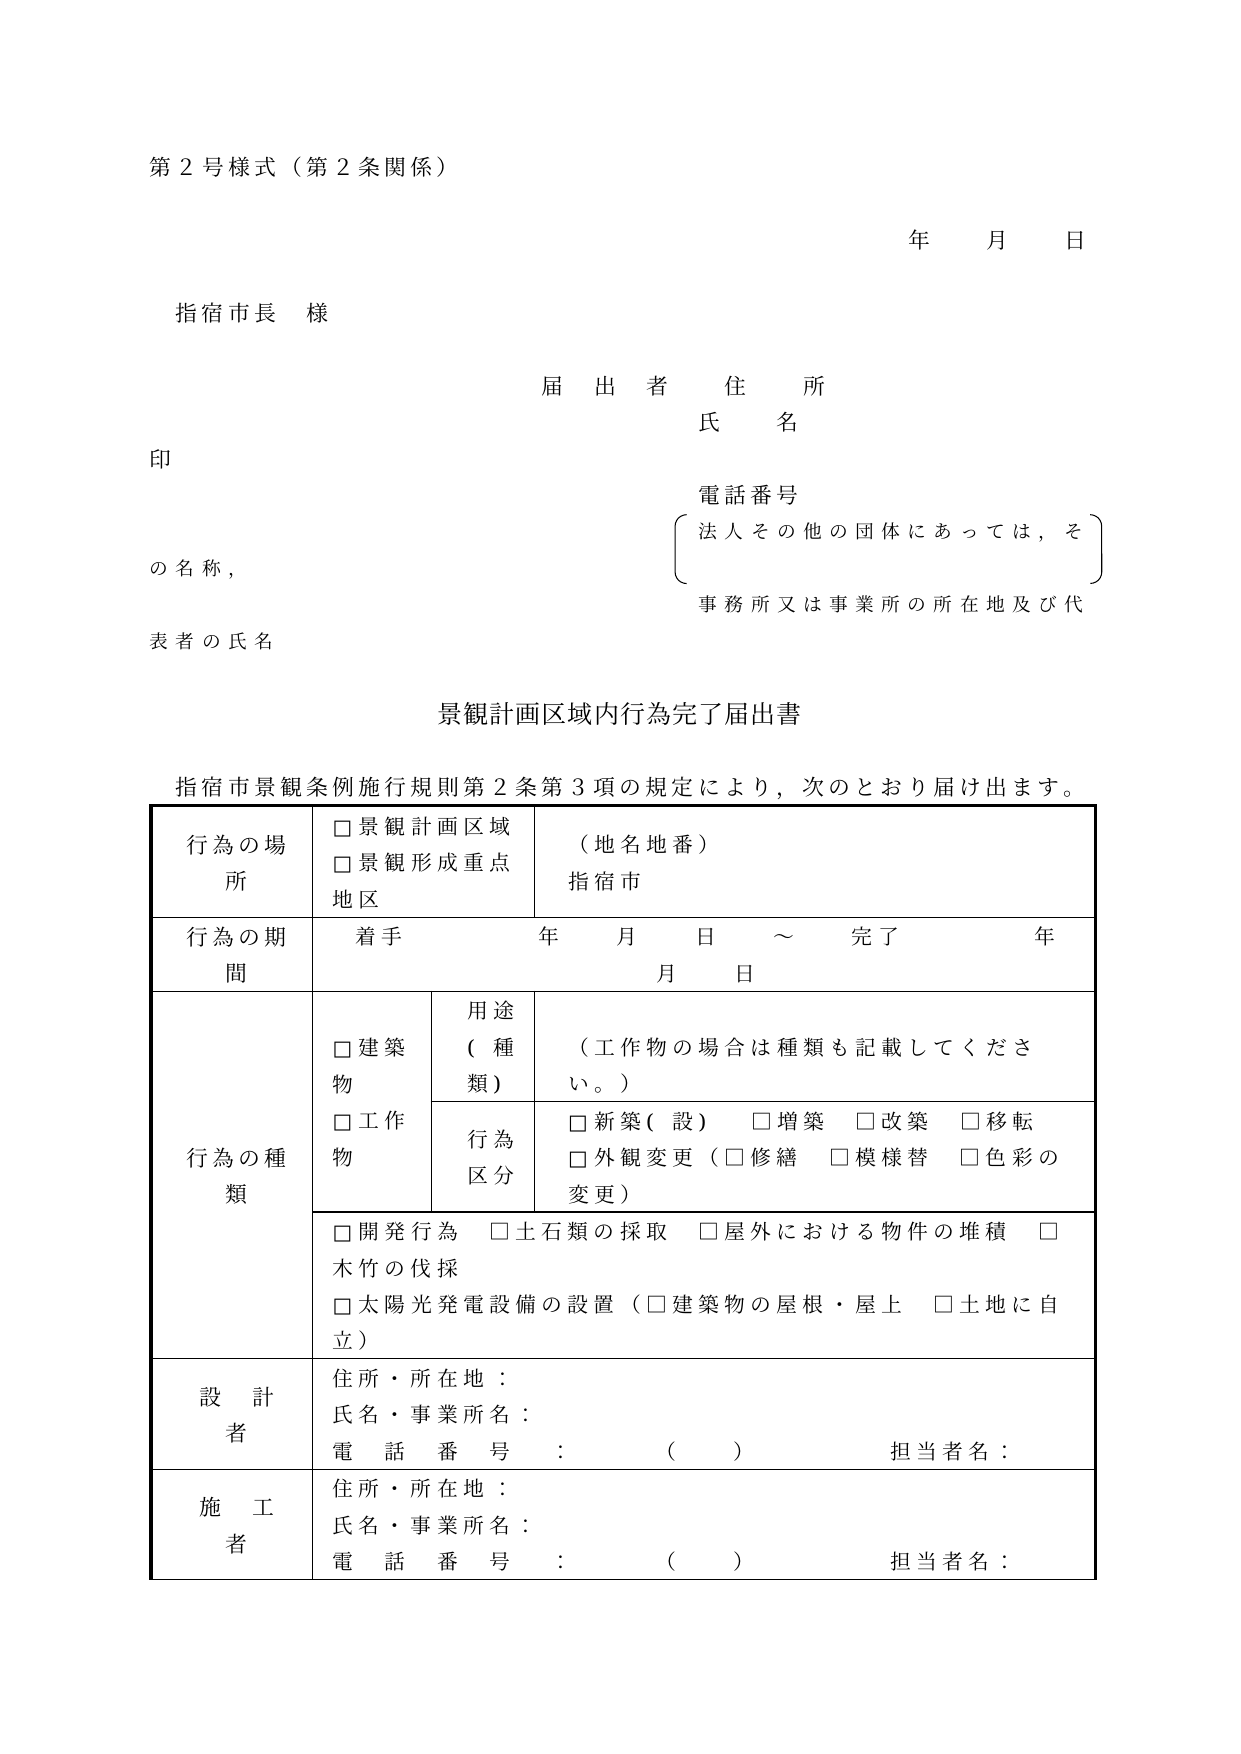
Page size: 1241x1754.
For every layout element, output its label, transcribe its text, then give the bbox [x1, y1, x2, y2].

table_cell 行為 区分 [432, 1102, 534, 1211]
table_cell 設 計 者 [153, 1359, 312, 1469]
table_cell 住所・所在地： 氏名・事業所名： 電話番号： （ ） 担当者名： [313, 1359, 1094, 1469]
table_cell 行為の期間 [153, 918, 312, 991]
table_header （地名地番） 指宿市 [535, 807, 1094, 917]
text 法人その他の団体にあっては，その名称， [149, 512, 1091, 585]
text 指宿市長 様 [172, 294, 1091, 330]
text 事務所又は事業所の所在地及び代表者の氏名 [149, 585, 1091, 658]
table_cell □新築(設) □増築 □改築 □移転 □外観変更（□修繕 □模様替 □色彩の変更） [535, 1102, 1094, 1211]
text 第２号様式（第２条関係） [149, 148, 1091, 184]
table_cell 用途 (種類) [432, 992, 534, 1101]
text 電話番号 [149, 476, 1091, 512]
text 届 出 者 住 所 [149, 367, 1091, 403]
table_cell 住所・所在地： 氏名・事業所名： 電話番号： （ ） 担当者名： [313, 1470, 1094, 1579]
text 年 月 日 [149, 221, 1091, 257]
text 景観計画区域内行為完了届出書 [149, 695, 1091, 731]
table_header □景観計画区域 □景観形成重点地区 [313, 807, 534, 917]
table_cell 施 工 者 [153, 1470, 312, 1579]
table_cell 着手 年 月 日 ～ 完了 年 月 日 [313, 918, 1094, 991]
text 指宿市景観条例施行規則第２条第３項の規定により，次のとおり届け出ます。 [172, 768, 1091, 804]
table_cell 行為の種類 [153, 992, 312, 1358]
table_header 行為の場所 [153, 807, 312, 917]
table_cell □開発行為 □土石類の採取 □屋外における物件の堆積 □木竹の伐採 □太陽光発電設備の設置（□建築物の屋根・屋上 □土地に自立） [313, 1213, 1094, 1358]
table_cell □建築物 □工作物 [313, 992, 431, 1211]
table_cell （工作物の場合は種類も記載してください。） [535, 992, 1094, 1101]
text 氏 名 印 [149, 403, 1091, 476]
